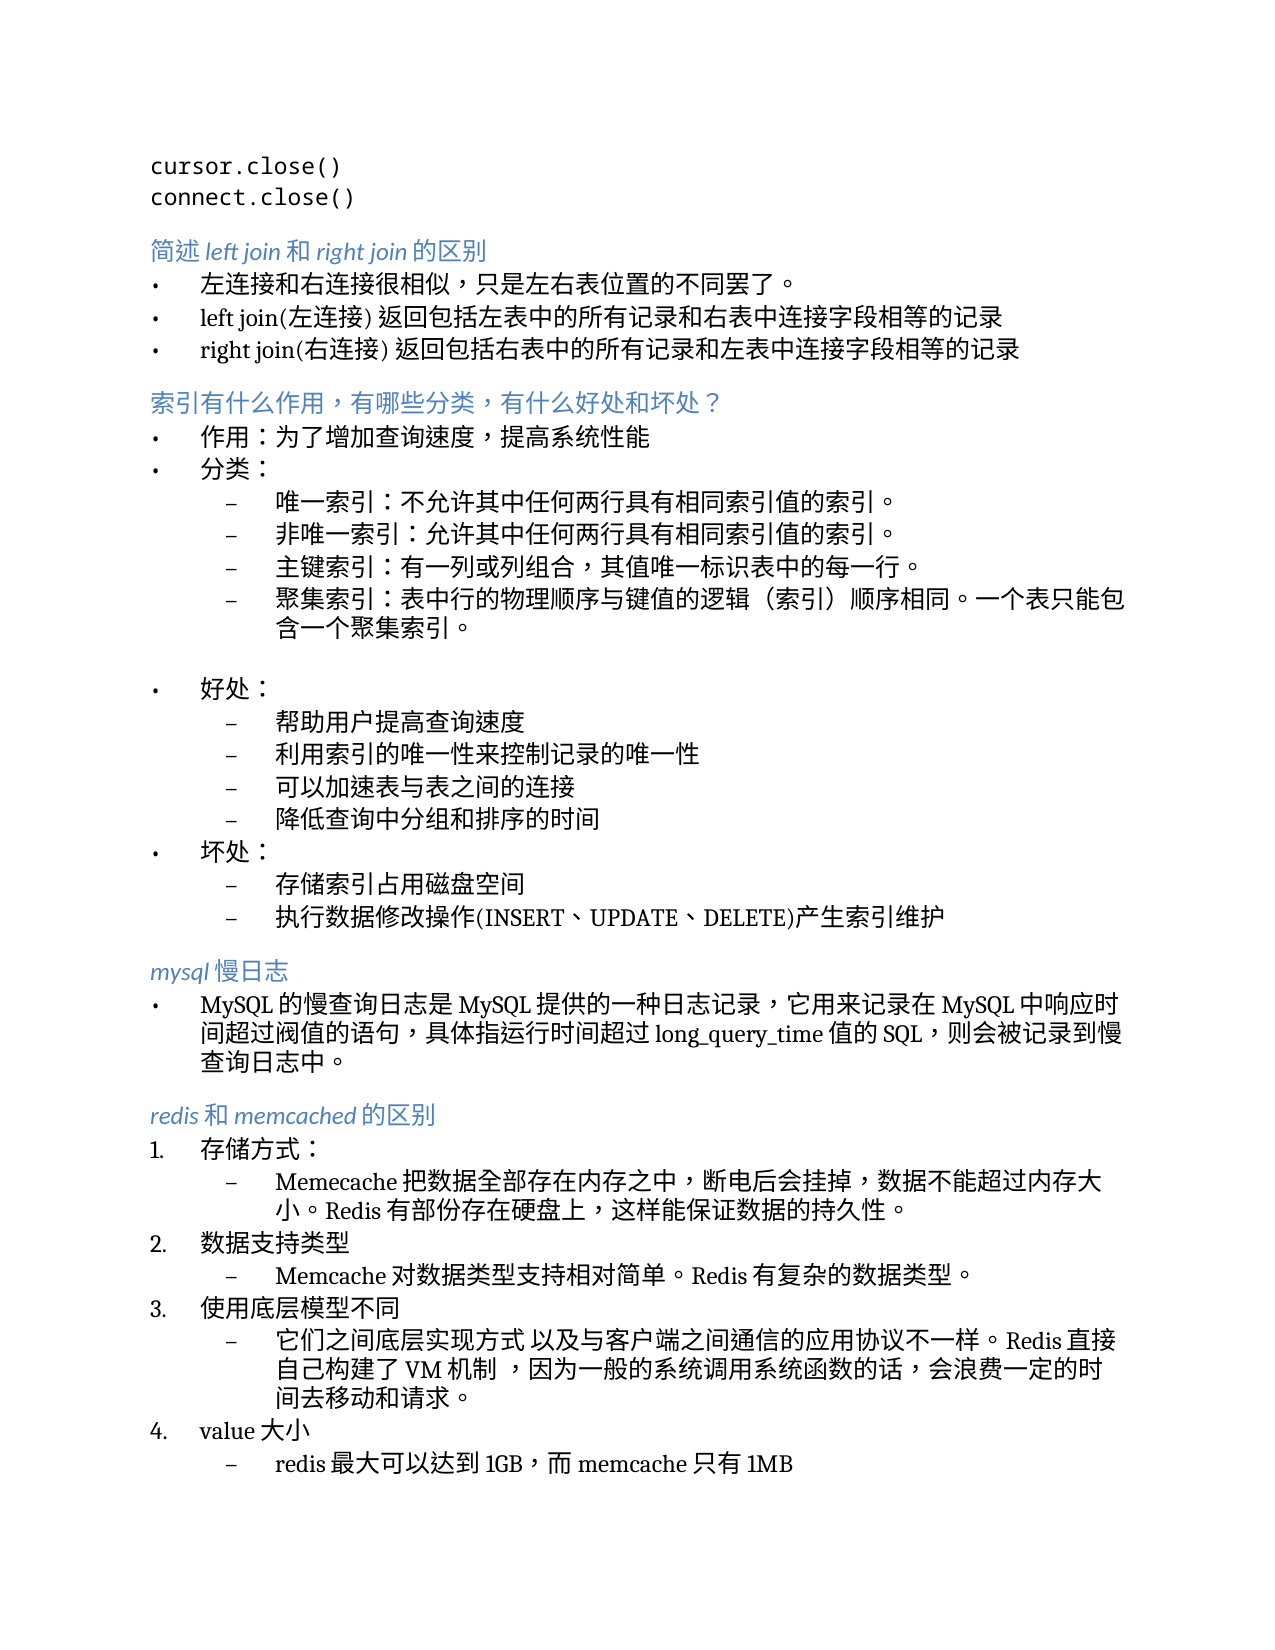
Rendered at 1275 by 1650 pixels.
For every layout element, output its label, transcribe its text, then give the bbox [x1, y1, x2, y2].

list 存储方式： [150, 1136, 1125, 1164]
list 它们之间底层实现方式 以及与客户端之间通信的应用协议不一样。Redis直接自己构建了VM 机制 ，因为一般的系统调用系统函数的话，会浪费一定的时间去移动和请求。 [225, 1327, 1125, 1413]
list Memecache把数据全部存在内存之中，断电后会挂掉，数据不能超过内存大小。Redis有部份存在硬盘上，这样能保证数据的持久性。 [225, 1168, 1125, 1226]
list 分类： [150, 456, 1125, 485]
list 存储索引占用磁盘空间 [225, 871, 1125, 900]
list 数据支持类型 [150, 1229, 1125, 1258]
list 可以加速表与表之间的连接 [225, 773, 1125, 802]
subtitle redis和memcached的区别 [150, 1098, 1125, 1132]
list Memcache对数据类型支持相对简单。Redis有复杂的数据类型。 [225, 1262, 1125, 1291]
list 聚集索引：表中行的物理顺序与键值的逻辑（索引）顺序相同。一个表只能包含一个聚集索引。 [225, 586, 1125, 672]
list 坏处： [150, 838, 1125, 867]
list 作用：为了增加查询速度，提高系统性能 [150, 423, 1125, 452]
subtitle mysql慢日志 [150, 953, 1125, 987]
subtitle 索引有什么作用，有哪些分类，有什么好处和坏处？ [150, 386, 1125, 420]
list value大小 [150, 1417, 1125, 1446]
list 利用索引的唯一性来控制记录的唯一性 [225, 741, 1125, 770]
list 使用底层模型不同 [150, 1294, 1125, 1323]
list right join(右连接) 返回包括右表中的所有记录和左表中连接字段相等的记录 [150, 336, 1125, 365]
subtitle 简述left join和right join的区别 [150, 233, 1125, 267]
list MySQL的慢查询日志是MySQL提供的一种日志记录，它用来记录在MySQL中响应时间超过阀值的语句，具体指运行时间超过long_query_time值的SQL，则会被记录到慢查询日志中。 [150, 991, 1125, 1077]
list 降低查询中分组和排序的时间 [225, 806, 1125, 835]
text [150, 150, 1125, 212]
list 执行数据修改操作(INSERT、UPDATE、DELETE)产生索引维护 [225, 903, 1125, 932]
list left join(左连接) 返回包括左表中的所有记录和右表中连接字段相等的记录 [150, 304, 1125, 332]
list 帮助用户提高查询速度 [225, 708, 1125, 737]
list 左连接和右连接很相似，只是左右表位置的不同罢了。 [150, 271, 1125, 300]
list 非唯一索引：允许其中任何两行具有相同索引值的索引。 [225, 521, 1125, 550]
list 好处： [150, 676, 1125, 705]
list redis最大可以达到1GB，而memcache只有1MB [225, 1449, 1125, 1478]
list 主键索引：有一列或列组合，其值唯一标识表中的每一行。 [225, 553, 1125, 582]
list 唯一索引：不允许其中任何两行具有相同索引值的索引。 [225, 488, 1125, 517]
